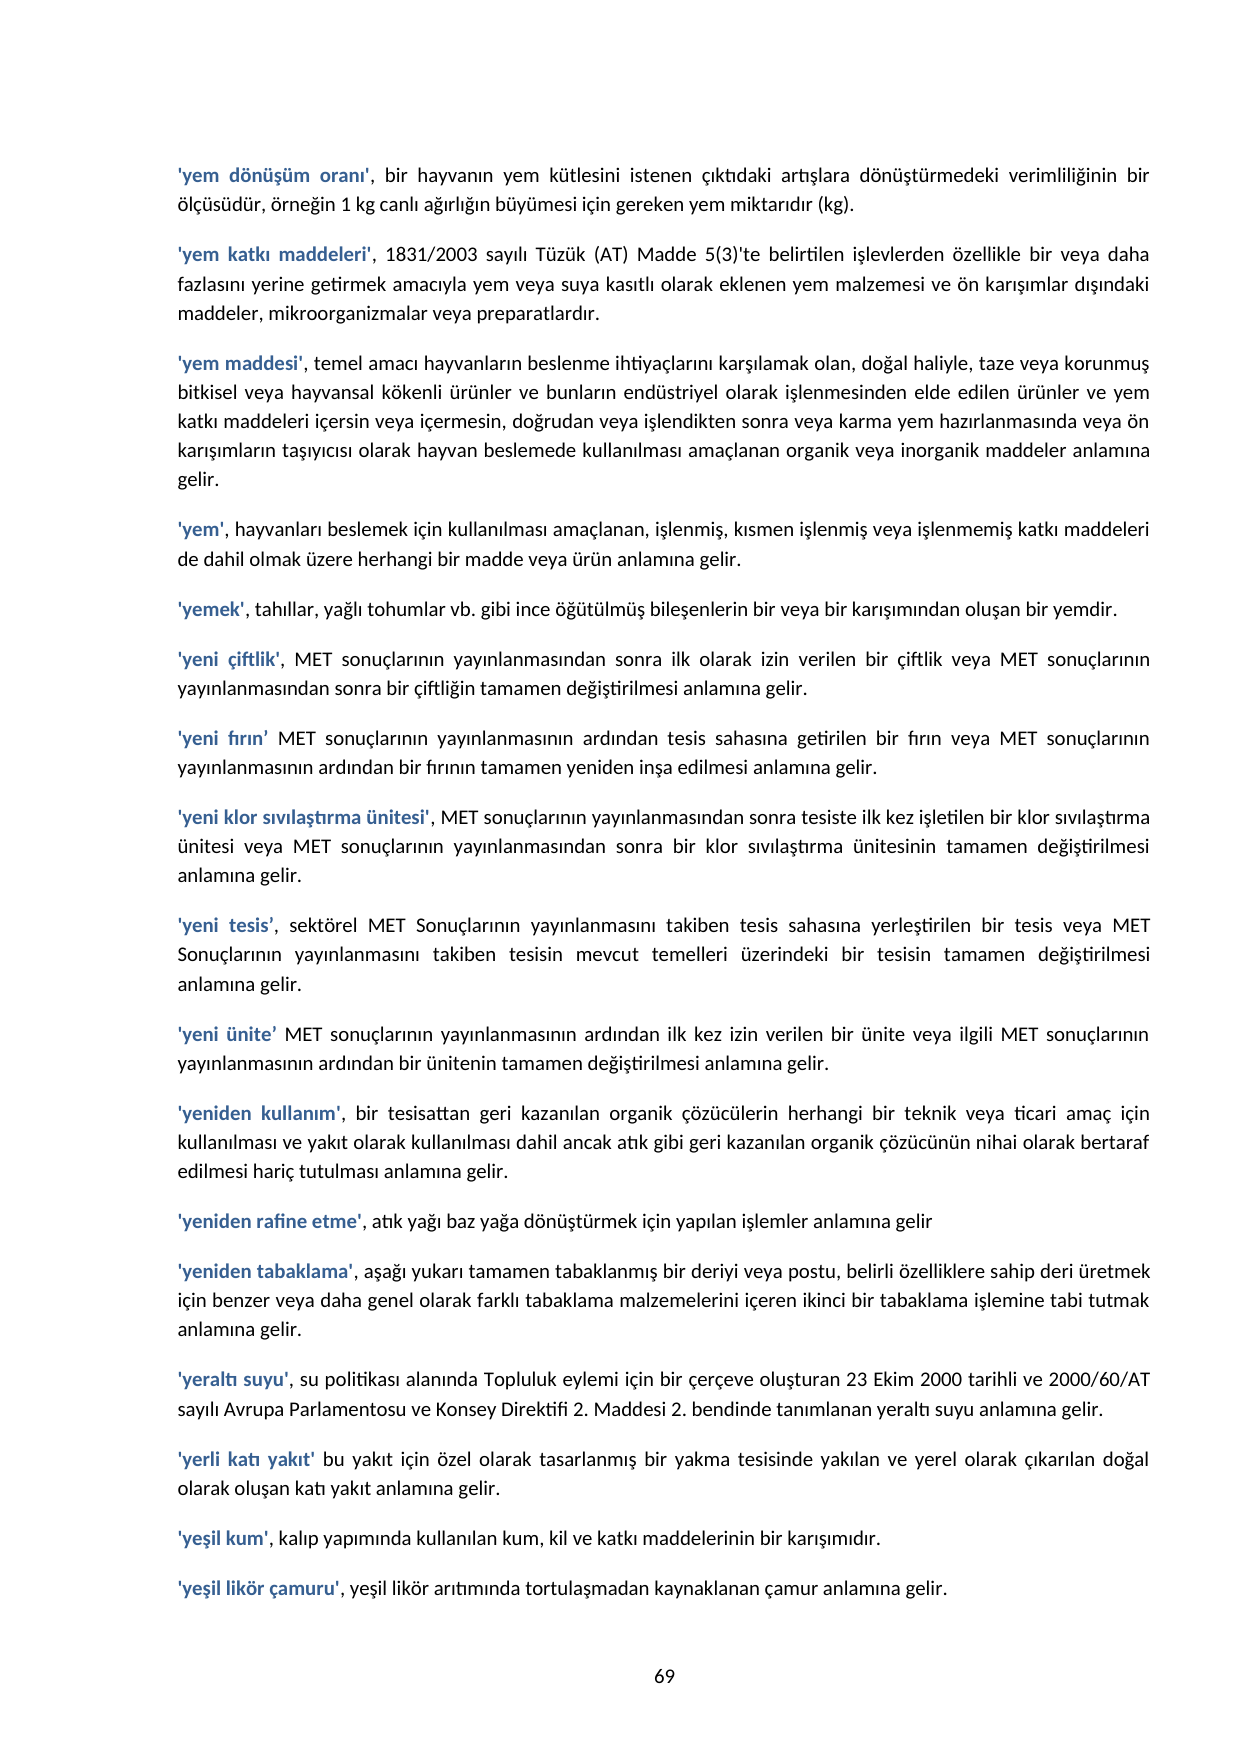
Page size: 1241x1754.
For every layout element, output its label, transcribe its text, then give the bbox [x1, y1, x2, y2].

text 'yeni fırın’ MET sonuçlarının yayınlanmasının ardından tesis sahasına getirilen bir fırın veya MET sonuçlarının yayınlanmasının ardından bir fırının tamamen yeniden inşa edilmesi anlamına gelir. [177, 725, 1152, 779]
text 'yeşil likör çamuru', yeşil likör arıtımında tortulaşmadan kaynaklanan çamur anlamına gelir. [177, 1575, 1152, 1600]
text 'yem maddesi', temel amacı hayvanların beslenme ihtiyaçlarını karşılamak olan, doğal haliyle, taze veya korunmuş bitkisel veya hayvansal kökenli ürünler ve bunların endüstriyel olarak işlenmesinden elde edilen ürünler ve yem katkı maddeleri içersin veya içermesin, doğrudan veya işlendikten sonra veya karma yem hazırlanmasında veya ön karışımların taşıyıcısı olarak hayvan beslemede kullanılması amaçlanan organik veya inorganik maddeler anlamına gelir. [177, 350, 1152, 492]
text 'yemek', tahıllar, yağlı tohumlar vb. gibi ince öğütülmüş bileşenlerin bir veya bir karışımından oluşan bir yemdir. [177, 596, 1152, 621]
text 'yeni çiftlik', MET sonuçlarının yayınlanmasından sonra ilk olarak izin verilen bir çiftlik veya MET sonuçlarının yayınlanmasından sonra bir çiftliğin tamamen değiştirilmesi anlamına gelir. [177, 646, 1152, 700]
text 'yeşil kum', kalıp yapımında kullanılan kum, kil ve katkı maddelerinin bir karışımıdır. [177, 1525, 1152, 1550]
text 'yeraltı suyu', su politikası alanında Topluluk eylemi için bir çerçeve oluşturan 23 Ekim 2000 tarihli ve 2000/60/AT sayılı Avrupa Parlamentosu ve Konsey Direktifi 2. Maddesi 2. bendinde tanımlanan yeraltı suyu anlamına gelir. [177, 1367, 1152, 1421]
text 'yem', hayvanları beslemek için kullanılması amaçlanan, işlenmiş, kısmen işlenmiş veya işlenmemiş katkı maddeleri de dahil olmak üzere herhangi bir madde veya ürün anlamına gelir. [177, 517, 1152, 571]
text 'yem katkı maddeleri', 1831/2003 sayılı Tüzük (AT) Madde 5(3)'te belirtilen işlevlerden özellikle bir veya daha fazlasını yerine getirmek amacıyla yem veya suya kasıtlı olarak eklenen yem malzemesi ve ön karışımlar dışındaki maddeler, mikroorganizmalar veya preparatlardır. [177, 242, 1152, 325]
text 'yeni ünite’ MET sonuçlarının yayınlanmasının ardından ilk kez izin verilen bir ünite veya ilgili MET sonuçlarının yayınlanmasının ardından bir ünitenin tamamen değiştirilmesi anlamına gelir. [177, 1021, 1152, 1075]
text 'yeni klor sıvılaştırma ünitesi', MET sonuçlarının yayınlanmasından sonra tesiste ilk kez işletilen bir klor sıvılaştırma ünitesi veya MET sonuçlarının yayınlanmasından sonra bir klor sıvılaştırma ünitesinin tamamen değiştirilmesi anlamına gelir. [177, 804, 1152, 888]
text 'yeniden kullanım', bir tesisattan geri kazanılan organik çözücülerin herhangi bir teknik veya ticari amaç için kullanılması ve yakıt olarak kullanılması dahil ancak atık gibi geri kazanılan organik çözücünün nihai olarak bertaraf edilmesi hariç tutulması anlamına gelir. [177, 1100, 1152, 1184]
text 'yeniden tabaklama', aşağı yukarı tamamen tabaklanmış bir deriyi veya postu, belirli özelliklere sahip deri üretmek için benzer veya daha genel olarak farklı tabaklama malzemelerini içeren ikinci bir tabaklama işlemine tabi tutmak anlamına gelir. [177, 1258, 1152, 1342]
text 'yeniden rafine etme', atık yağı baz yağa dönüştürmek için yapılan işlemler anlamına gelir [177, 1208, 1152, 1234]
text 'yerli katı yakıt' bu yakıt için özel olarak tasarlanmış bir yakma tesisinde yakılan ve yerel olarak çıkarılan doğal olarak oluşan katı yakıt anlamına gelir. [177, 1446, 1152, 1500]
text 'yem dönüşüm oranı', bir hayvanın yem kütlesini istenen çıktıdaki artışlara dönüştürmedeki verimliliğinin bir ölçüsüdür, örneğin 1 kg canlı ağırlığın büyümesi için gereken yem miktarıdır (kg). [177, 162, 1152, 217]
text 'yeni tesis’, sektörel MET Sonuçlarının yayınlanmasını takiben tesis sahasına yerleştirilen bir tesis veya MET Sonuçlarının yayınlanmasını takiben tesisin mevcut temelleri üzerindeki bir tesisin tamamen değiştirilmesi anlamına gelir. [177, 912, 1152, 996]
